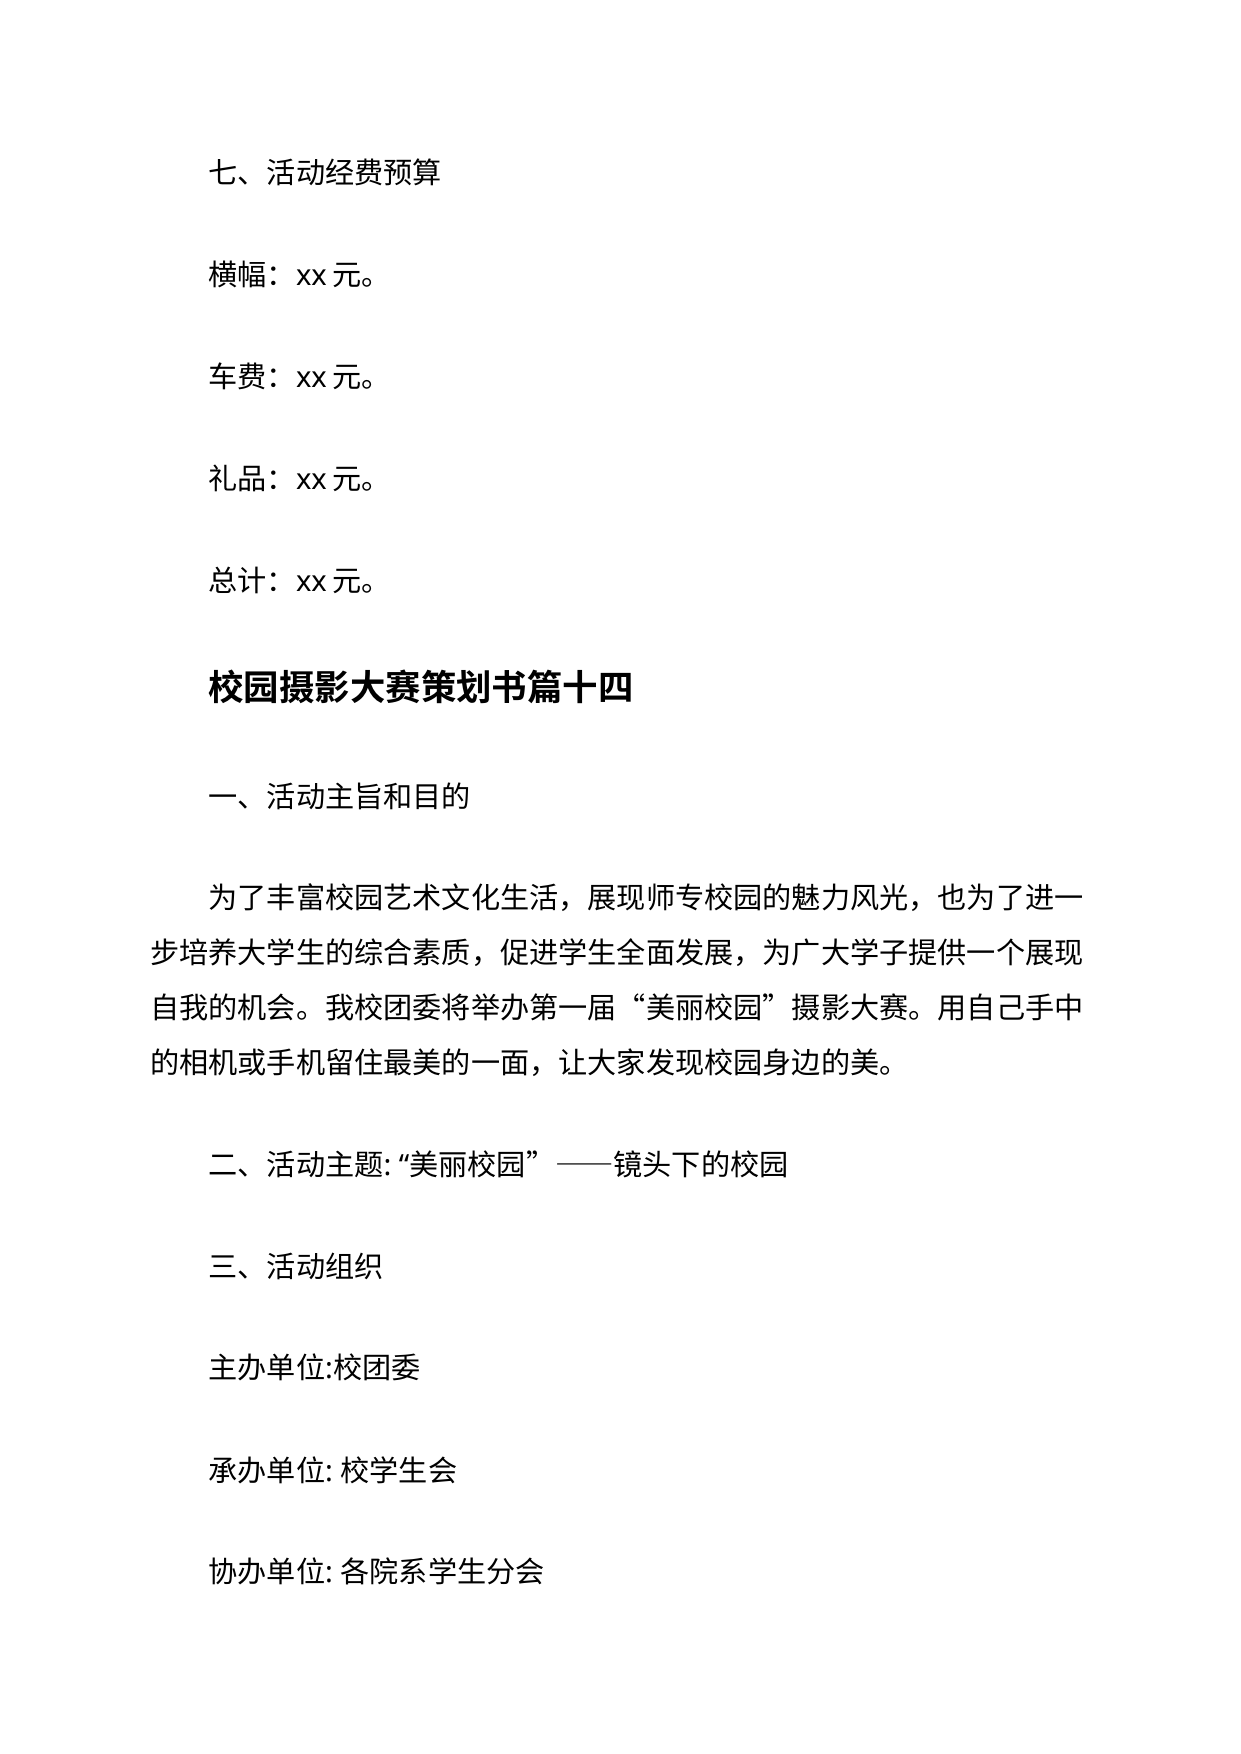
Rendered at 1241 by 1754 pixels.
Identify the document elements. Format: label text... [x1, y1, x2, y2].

text 礼品：xx元。 [150, 456, 1090, 498]
text 为了丰富校园艺术文化生活，展现师专校园的魅力风光，也为了进一步培养大学生的综合素质，促进学生全面发展，为广大学子提供一个展现自我的机会。我校团委将举办第一届“美丽校园”摄影大赛。用自己手中的相机或手机留住最美的一面，让大家发现校园身边的美。 [150, 875, 1090, 1082]
text 二、活动主题: “美丽校园”——镜头下的校园 [150, 1141, 1090, 1184]
text 车费：xx元。 [150, 354, 1090, 396]
text 承办单位: 校学生会 [150, 1447, 1090, 1489]
text 总计：xx元。 [150, 558, 1090, 600]
text 主办单位:校团委 [150, 1345, 1090, 1387]
text 一、活动主旨和目的 [150, 773, 1090, 815]
text 横幅：xx元。 [150, 252, 1090, 294]
text 协办单位: 各院系学生分会 [150, 1549, 1090, 1591]
text 七、活动经费预算 [150, 150, 1090, 192]
text 三、活动组织 [150, 1243, 1090, 1286]
text 校园摄影大赛策划书篇十四 [150, 660, 1090, 711]
